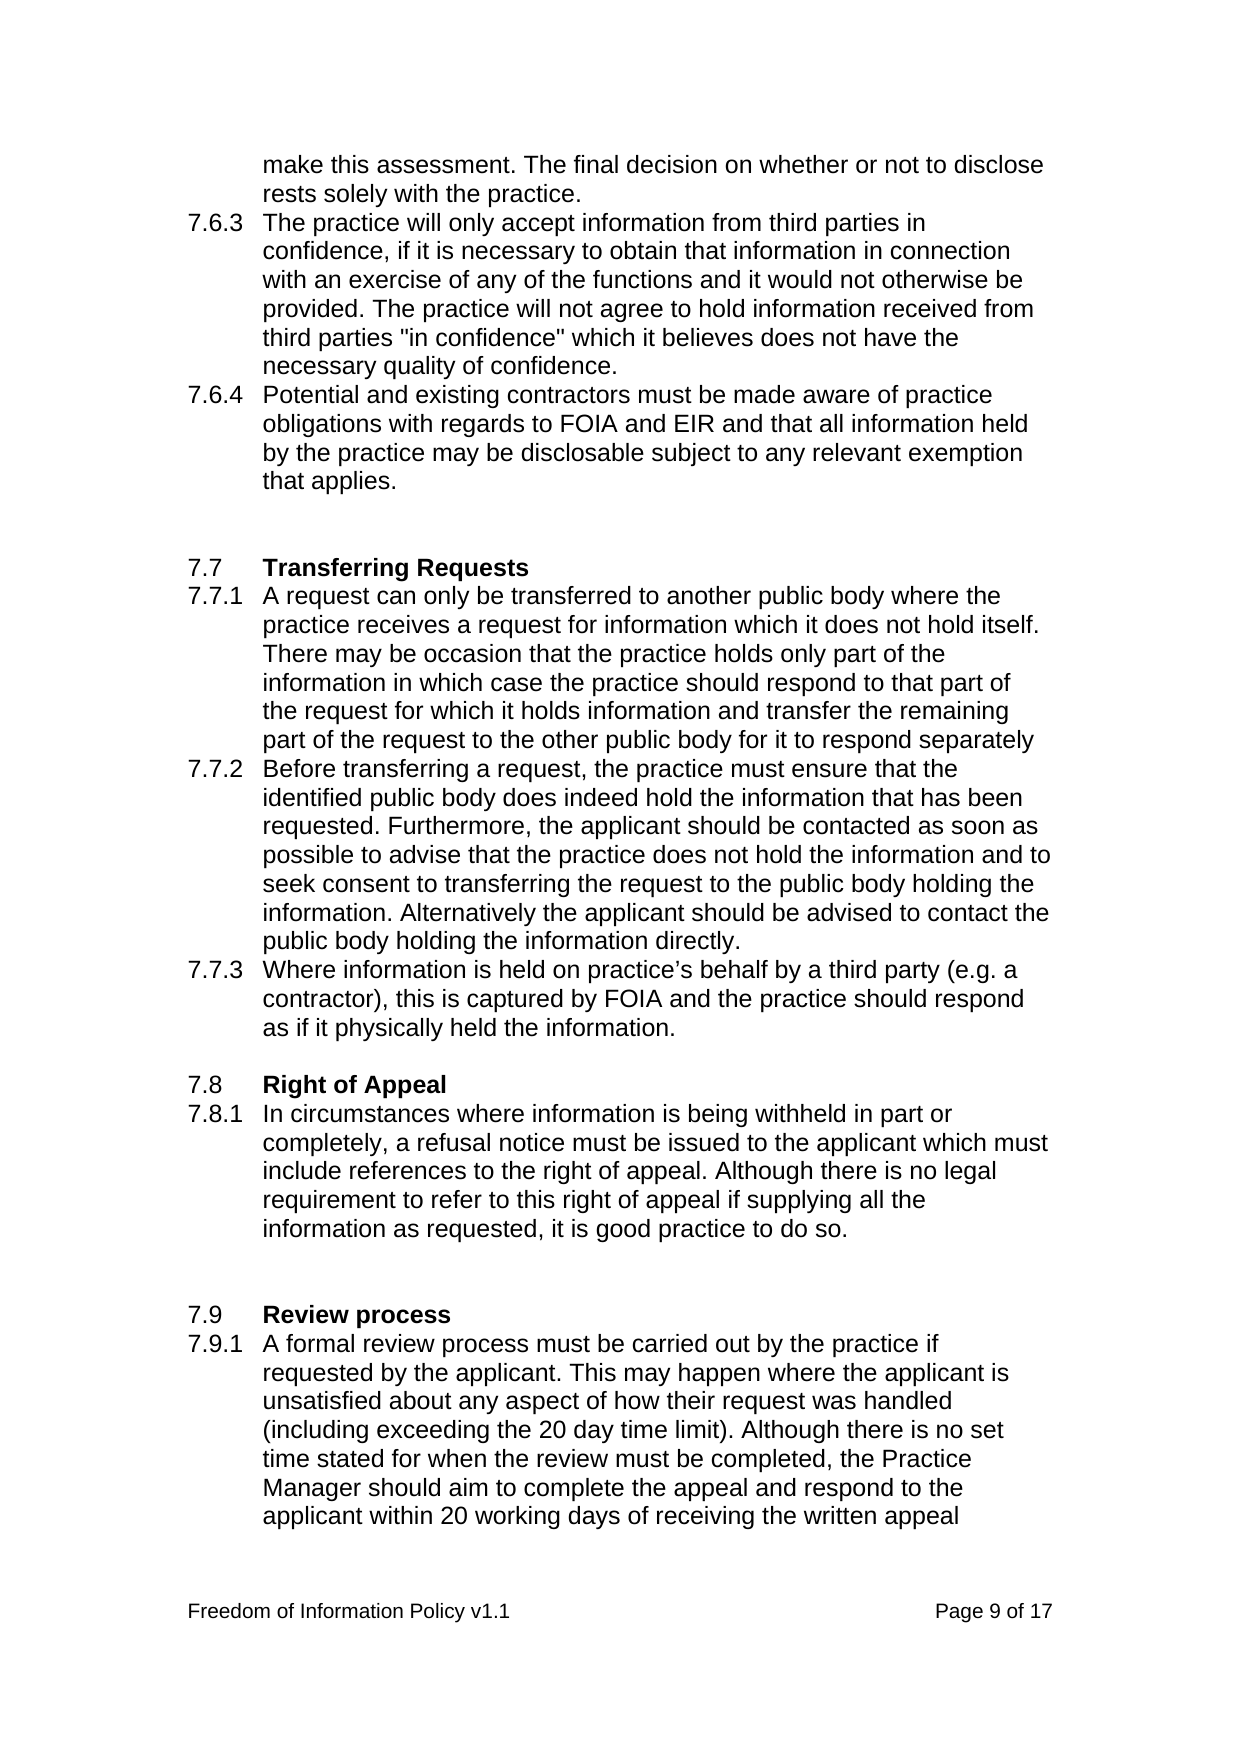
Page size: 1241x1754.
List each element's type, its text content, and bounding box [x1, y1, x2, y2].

list In circumstances where information is being withheld in part or completely, a refusal notice must be issued to the applicant which must include references to the right of appeal. Although there is no legal requirement to refer to this right of appeal if supplying all the information as requested, it is good practice to do so. [187, 1099, 1053, 1242]
list Review process [187, 1300, 1053, 1329]
list Transferring Requests [187, 552, 1053, 581]
list Right of Appeal [187, 1070, 1053, 1099]
list The practice will only accept information from third parties in confidence, if it is necessary to obtain that information in connection with an exercise of any of the functions and it would not otherwise be provided. The practice will not agree to hold information received from third parties "in confidence" which it believes does not have the necessary quality of confidence. [187, 207, 1053, 380]
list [187, 150, 1053, 207]
list Before transferring a request, the practice must ensure that the identified public body does indeed hold the information that has been requested. Furthermore, the applicant should be contacted as soon as possible to advise that the practice does not hold the information and to seek consent to transferring the request to the public body holding the information. Alternatively the applicant should be advised to contact the public body holding the information directly. [187, 754, 1053, 955]
list Potential and existing contractors must be made aware of practice obligations with regards to FOIA and EIR and that all information held by the practice may be disclosable subject to any relevant exemption that applies. [187, 380, 1053, 495]
list Where information is held on practice’s behalf by a third party (e.g. a contractor), this is captured by FOIA and the practice should respond as if it physically held the information. [187, 955, 1053, 1041]
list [187, 1329, 1053, 1530]
list A request can only be transferred to another public body where the practice receives a request for information which it does not hold itself. There may be occasion that the practice holds only part of the information in which case the practice should respond to that part of the request for which it holds information and transfer the remaining part of the request to the other public body for it to respond separately [187, 581, 1053, 754]
